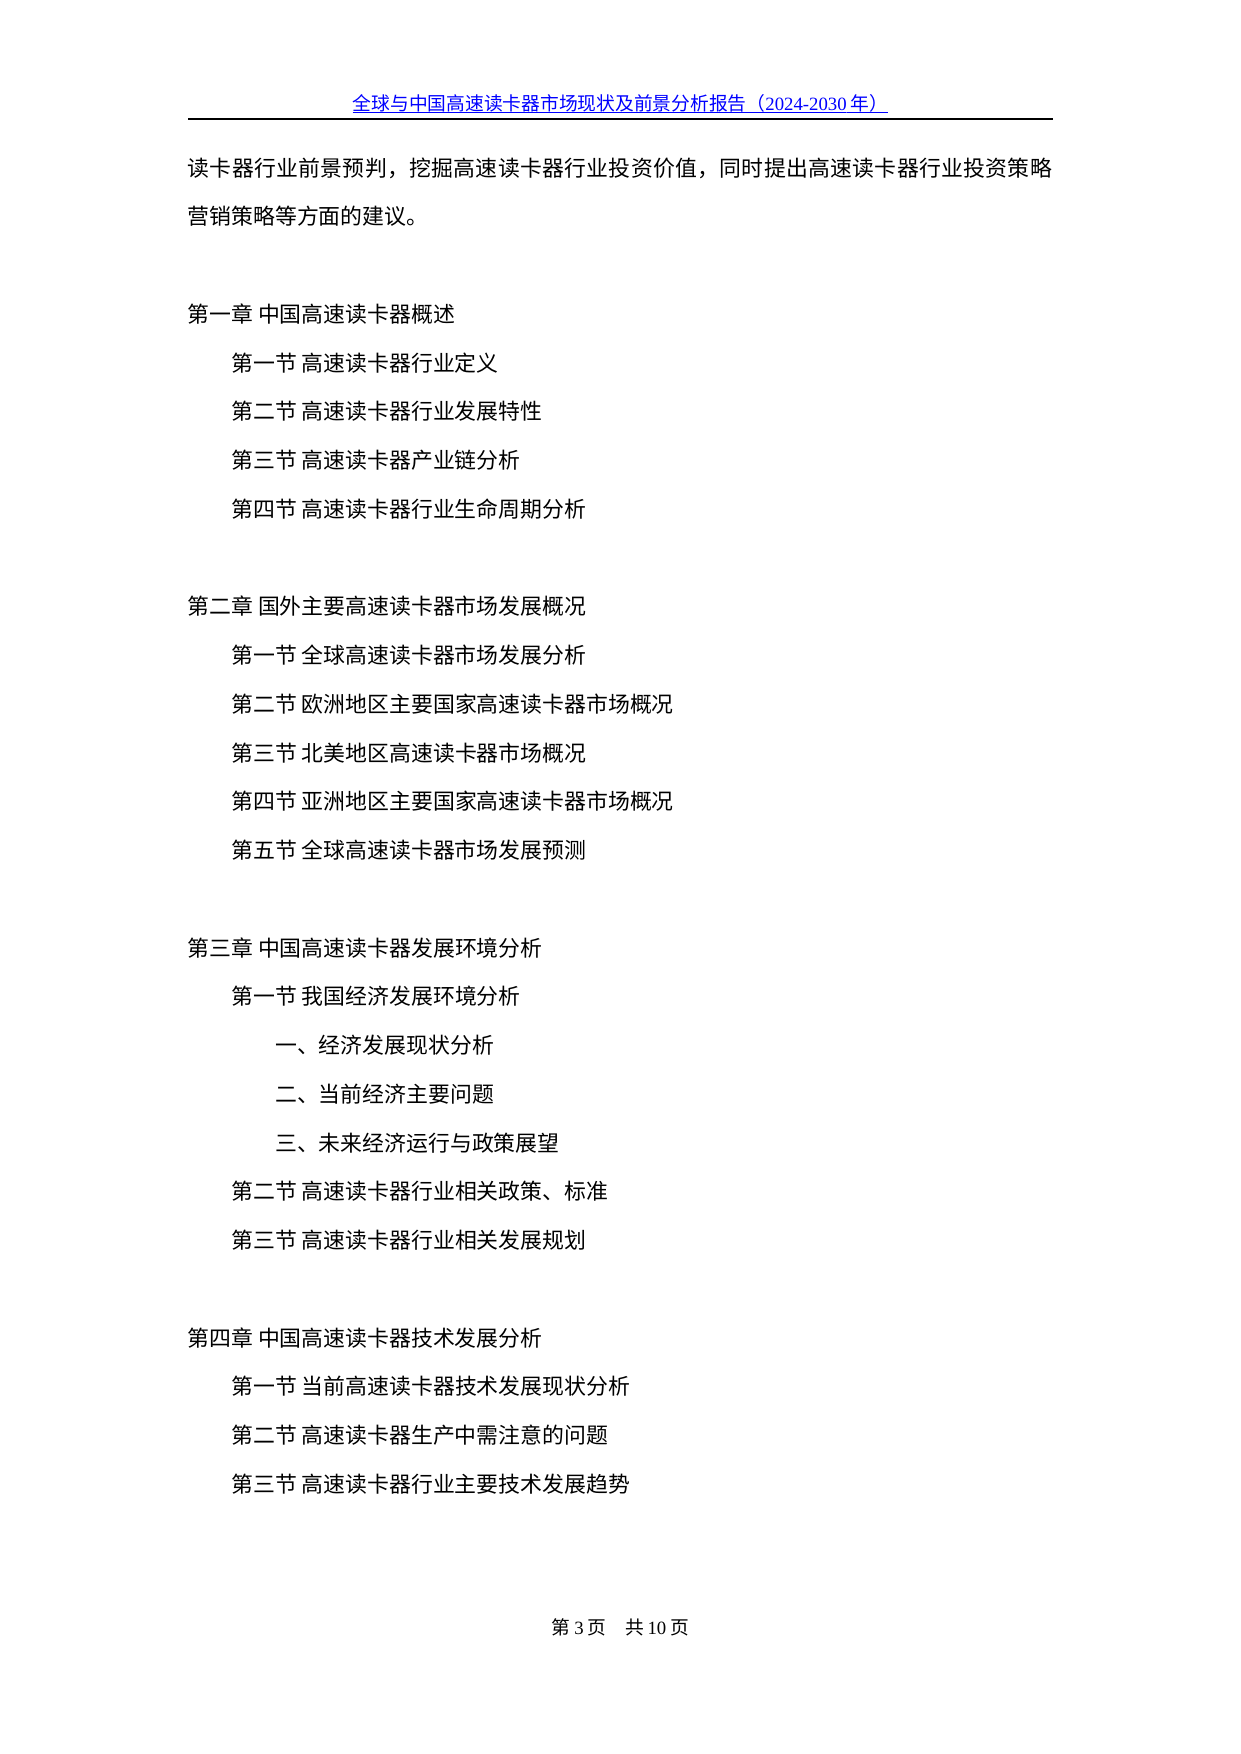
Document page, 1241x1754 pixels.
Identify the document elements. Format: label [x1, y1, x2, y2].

text [187, 150, 1053, 1499]
